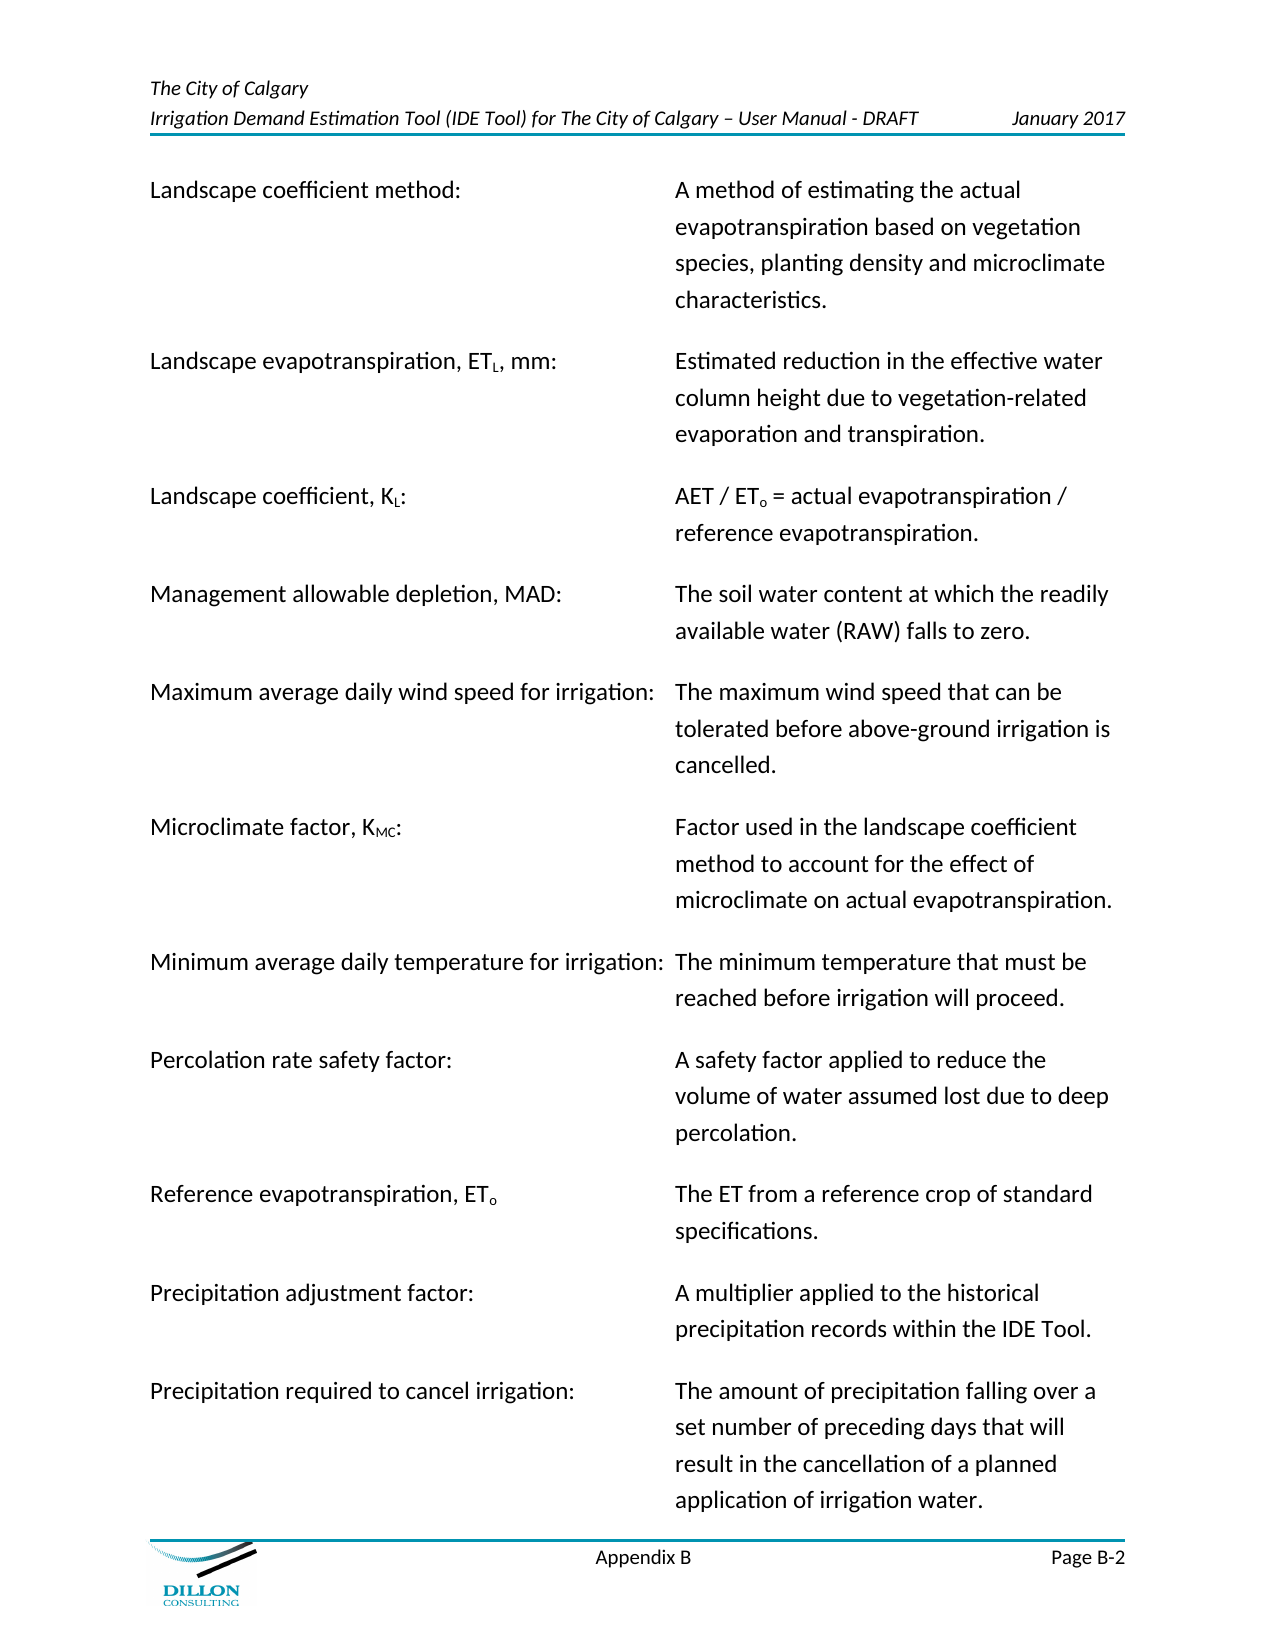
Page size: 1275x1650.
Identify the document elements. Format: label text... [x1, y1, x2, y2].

text Microclimate factor, KMC: Factor used in the landscape coefficient method to account for the effect of microclimate on actual evapotranspiration. [150, 811, 1125, 915]
text Landscape coefficient, KL: AET / ETo = actual evapotranspiration / reference evapotranspiration. [150, 480, 1125, 547]
text Percolation rate safety factor: A safety factor applied to reduce the volume of water assumed lost due to deep percolation. [150, 1044, 1125, 1148]
text Precipitation adjustment factor: A multiplier applied to the historical precipitation records within the IDE Tool. [150, 1277, 1125, 1344]
text Precipitation required to cancel irrigation: The amount of precipitation falling over a set number of preceding days that will result in the cancellation of a planned application of irrigation water. [150, 1375, 1125, 1515]
text Management allowable depletion, MAD: The soil water content at which the readily available water (RAW) falls to zero. [150, 578, 1125, 645]
text Minimum average daily temperature for irrigation: The minimum temperature that must be reached before irrigation will proceed. [150, 946, 1125, 1013]
text Landscape evapotranspiration, ETL, mm: Estimated reduction in the effective water column height due to vegetation-related evaporation and transpiration. [150, 346, 1125, 449]
picture [145, 1539, 257, 1606]
text Landscape coefficient method: A method of estimating the actual evapotranspiration based on vegetation species, planting density and microclimate characteristics. [150, 174, 1125, 314]
text Reference evapotranspiration, ETo The ET from a reference crop of standard specifications. [150, 1179, 1125, 1246]
text Maximum average daily wind speed for irrigation: The maximum wind speed that can be tolerated before above-ground irrigation is cancelled. [150, 676, 1125, 780]
